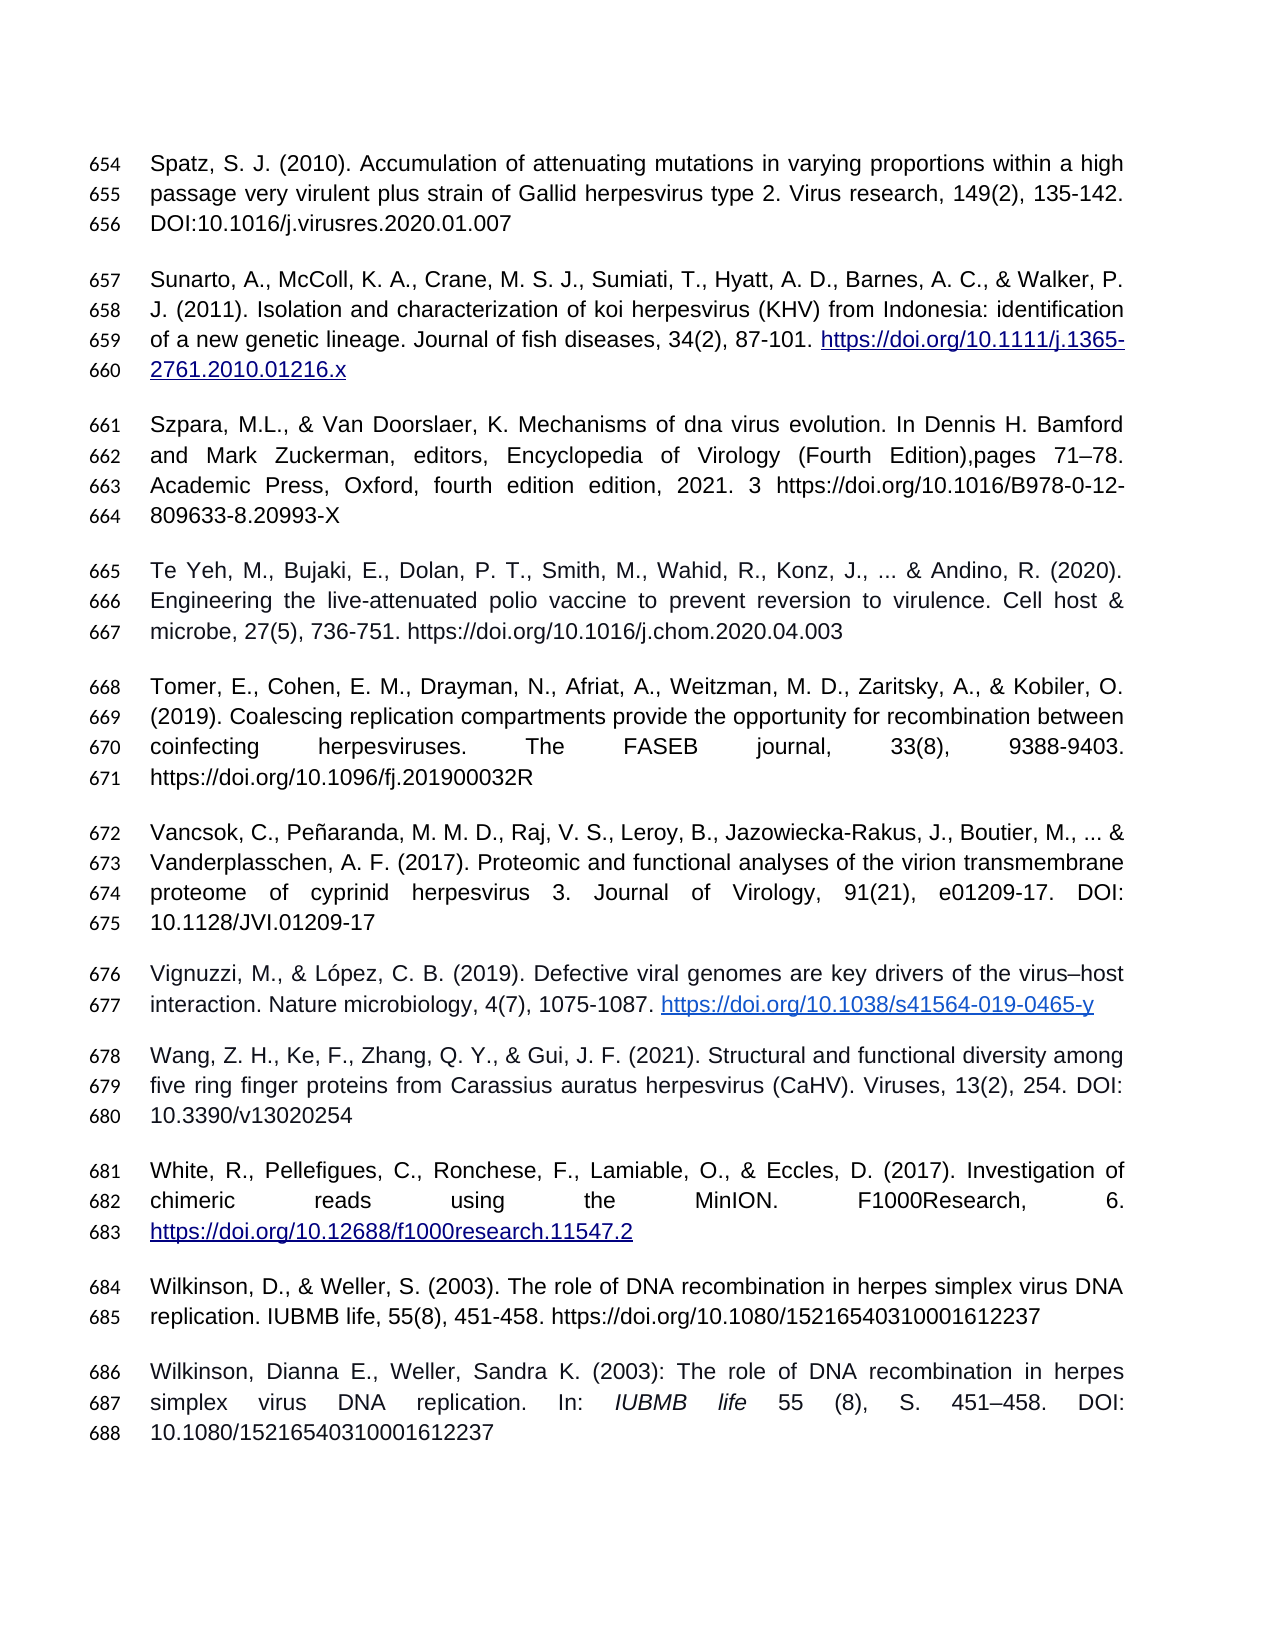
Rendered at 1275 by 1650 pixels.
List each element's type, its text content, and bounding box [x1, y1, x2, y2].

text Te Yeh, M., Bujaki, E., Dolan, P. T., Smith, M., Wahid, R., Konz, J., ... & Andino, R. (2020). Engineering the live-attenuated polio vaccine to prevent reversion to virulence. Cell host & microbe, 27(5), 736-751. https://doi.org/10.1016/j.chom.2020.04.003 [150, 557, 1125, 644]
text Wang, Z. H., Ke, F., Zhang, Q. Y., & Gui, J. F. (2021). Structural and functional diversity among five ring finger proteins from Carassius auratus herpesvirus (CaHV). Viruses, 13(2), 254. DOI: 10.3390/v13020254 [150, 1042, 1125, 1128]
text Vignuzzi, M., & López, C. B. (2019). Defective viral genomes are key drivers of the virus–host interaction. Nature microbiology, 4(7), 1075-1087. https://doi.org/10.1038/s41564-019-0465-y [150, 960, 1125, 1017]
text Szpara, M.L., & Van Doorslaer, K. Mechanisms of dna virus evolution. In Dennis H. Bamford and Mark Zuckerman, editors, Encyclopedia of Virology (Fourth Edition),pages 71–78. Academic Press, Oxford, fourth edition edition, 2021. 3 https://doi.org/10.1016/B978-0-12-809633-8.20993-X [150, 411, 1125, 528]
text Sunarto, A., McColl, K. A., Crane, M. S. J., Sumiati, T., Hyatt, A. D., Barnes, A. C., & Walker, P. J. (2011). Isolation and characterization of koi herpesvirus (KHV) from Indonesia: identification of a new genetic lineage. Journal of fish diseases, 34(2), 87-101. https://doi.org/10.1111/j.1365-2761.2010.01216.x [150, 266, 1125, 383]
text Wilkinson, Dianna E., Weller, Sandra K. (2003): The role of DNA recombination in herpes simplex virus DNA replication. In: IUBMB life 55 (8), S. 451–458. DOI: 10.1080/15216540310001612237 [150, 1358, 1125, 1445]
text White, R., Pellefigues, C., Ronchese, F., Lamiable, O., & Eccles, D. (2017). Investigation of chimeric reads using the MinION. F1000Research, 6. https://doi.org/10.12688/f1000research.11547.2 [150, 1214, 1125, 1244]
text Spatz, S. J. (2010). Accumulation of attenuating mutations in varying proportions within a high passage very virulent plus strain of Gallid herpesvirus type 2. Virus research, 149(2), 135-142. DOI:10.1016/j.virusres.2020.01.007 [150, 150, 1125, 237]
text Tomer, E., Cohen, E. M., Drayman, N., Afriat, A., Weitzman, M. D., Zaritsky, A., & Kobiler, O. (2019). Coalescing replication compartments provide the opportunity for recombination between coinfecting herpesviruses. The FASEB journal, 33(8), 9388-9403. https://doi.org/10.1096/fj.201900032R [150, 673, 1125, 790]
text Vancsok, C., Peñaranda, M. M. D., Raj, V. S., Leroy, B., Jazowiecka-Rakus, J., Boutier, M., ... & Vanderplasschen, A. F. (2017). Proteomic and functional analyses of the virion transmembrane proteome of cyprinid herpesvirus 3. Journal of Virology, 91(21), e01209-17. DOI: 10.1128/JVI.01209-17 [150, 819, 1125, 936]
text Wilkinson, D., & Weller, S. (2003). The role of DNA recombination in herpes simplex virus DNA replication. IUBMB life, 55(8), 451-458. https://doi.org/10.1080/15216540310001612237 [150, 1273, 1125, 1329]
